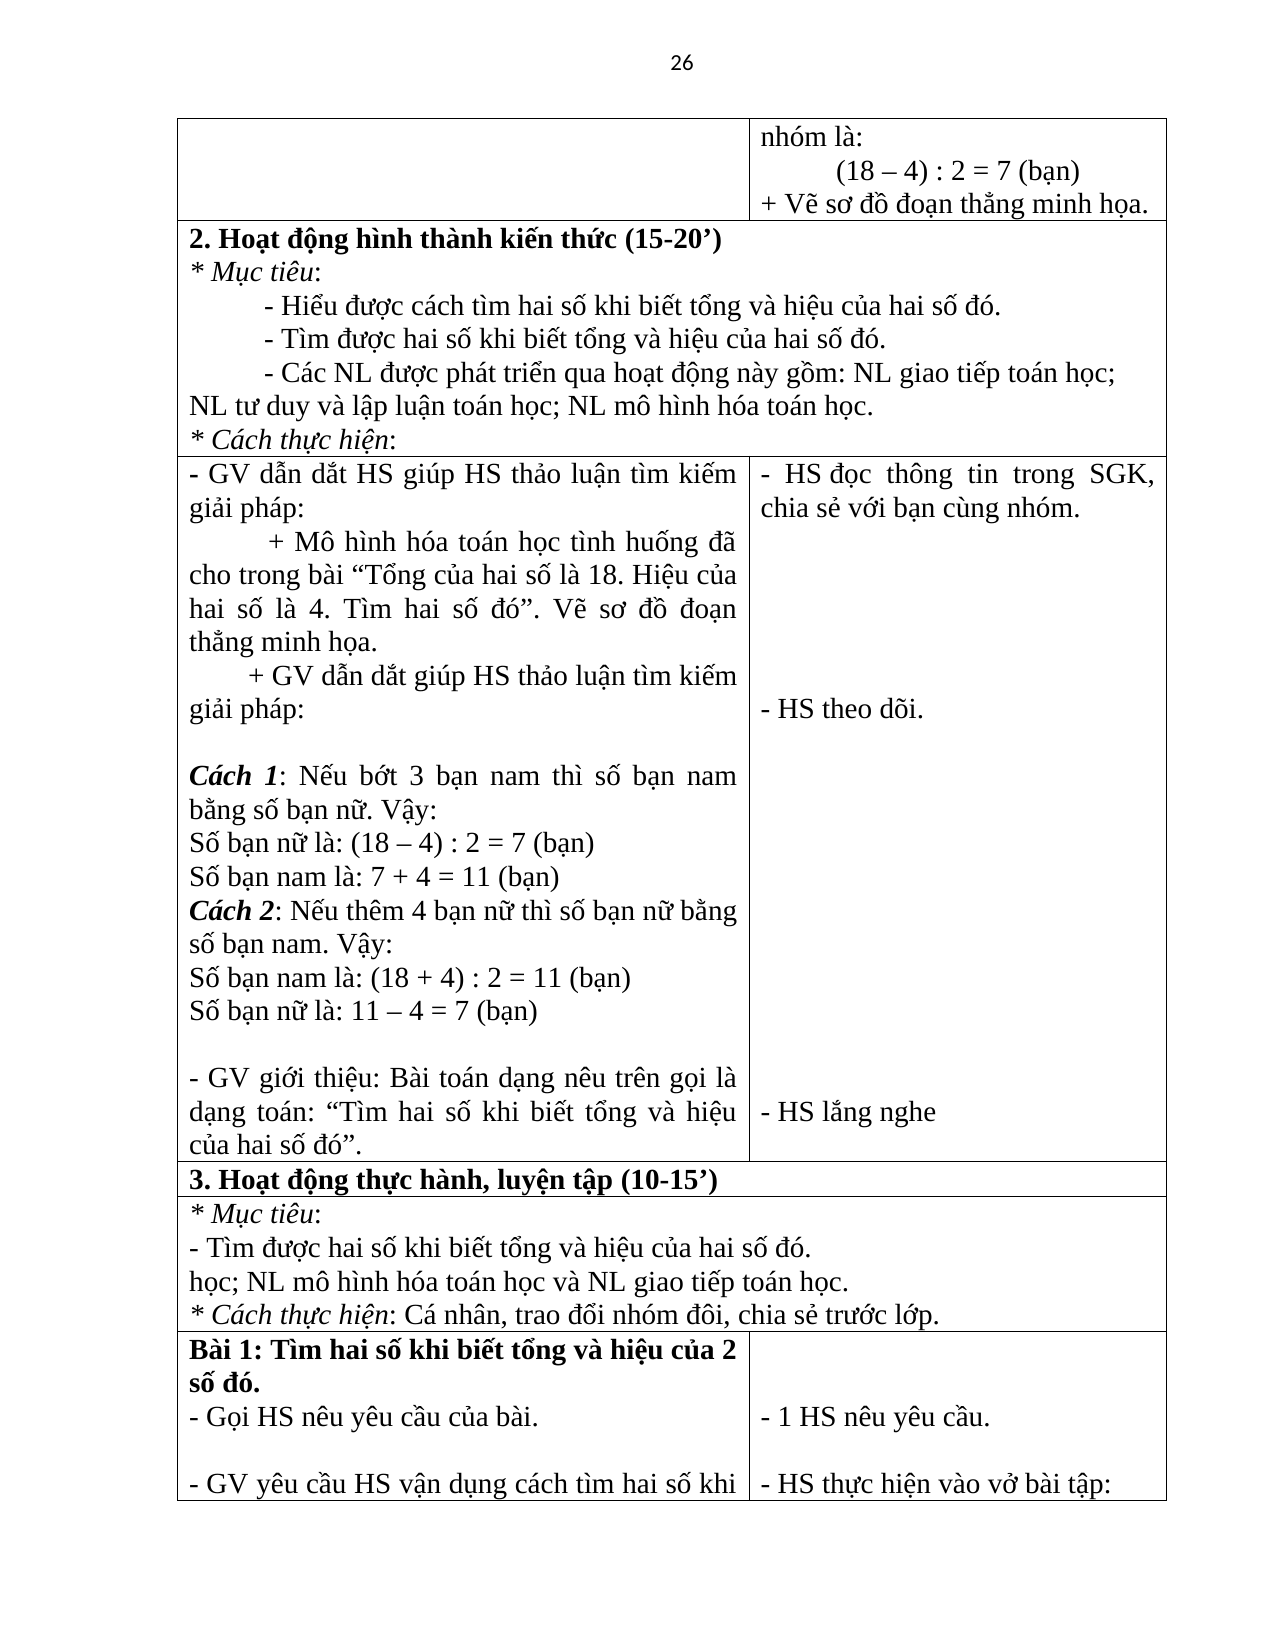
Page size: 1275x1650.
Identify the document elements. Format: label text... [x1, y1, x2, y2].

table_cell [750, 119, 1166, 220]
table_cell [178, 119, 749, 220]
table_cell - GV dẫn dắt HS giúp HS thảo luận tìm kiếm giải pháp: + Mô hình hóa toán học tình huống đã cho trong bài “Tổng của hai số là 18. Hiệu của hai số là 4. Tìm hai số đó”. Vẽ sơ đồ đoạn thẳng minh họa. + GV dẫn dắt giúp HS thảo luận tìm kiếm giải pháp: Cách 1: Nếu bớt 3 bạn nam thì số bạn nam bằng số bạn nữ. Vậy: Số bạn nữ là: (18 – 4) : 2 = 7 (bạn) Số bạn nam là: 7 + 4 = 11 (bạn) Cách 2: Nếu thêm 4 bạn nữ thì số bạn nữ bằng số bạn nam. Vậy: Số bạn nam là: (18 + 4) : 2 = 11 (bạn) Số bạn nữ là: 11 – 4 = 7 (bạn) - GV giới thiệu: Bài toán dạng nêu trên gọi là dạng toán: “Tìm hai số khi biết tổng và hiệu của hai số đó”. [178, 457, 749, 1161]
table_cell 2. Hoạt động hình thành kiến thức (15-20’) * Mục tiêu: - Hiểu được cách tìm hai số khi biết tổng và hiệu của hai số đó. - Tìm được hai số khi biết tổng và hiệu của hai số đó. - Các NL được phát triển qua hoạt động này gồm: NL giao tiếp toán học; NL tư duy và lập luận toán học; NL mô hình hóa toán học. * Cách thực hiện: [178, 221, 1166, 456]
table_cell * Mục tiêu: - Tìm được hai số khi biết tổng và hiệu của hai số đó. học; NL mô hình hóa toán học và NL giao tiếp toán học. * Cách thực hiện: Cá nhân, trao đổi nhóm đôi, chia sẻ trước lớp. [178, 1197, 1166, 1331]
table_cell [178, 1332, 749, 1499]
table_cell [750, 1332, 1166, 1499]
table_cell 3. Hoạt động thực hành, luyện tập (10-15’) [178, 1162, 1166, 1196]
table_cell - HS đọc thông tin trong SGK, chia sẻ với bạn cùng nhóm. - HS theo dõi. - HS lắng nghe [750, 457, 1166, 1161]
